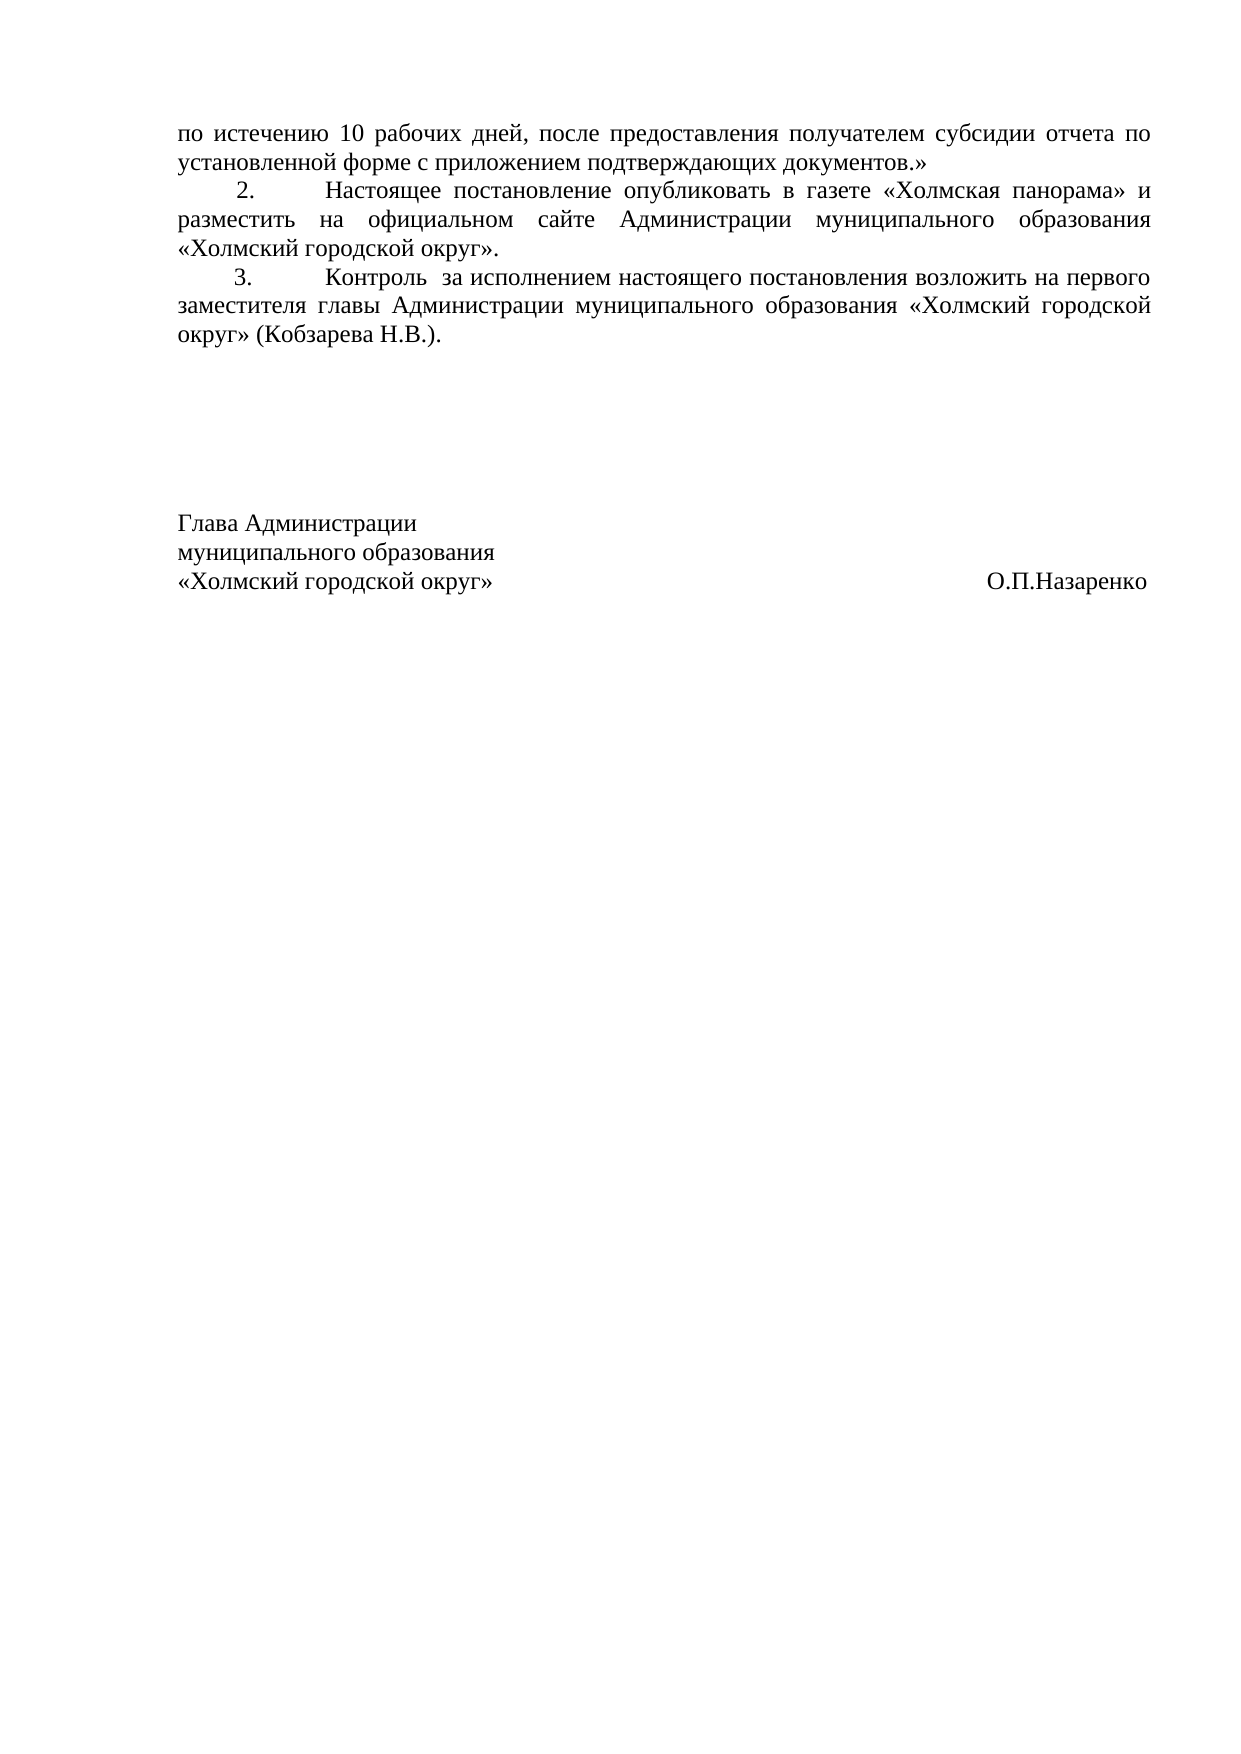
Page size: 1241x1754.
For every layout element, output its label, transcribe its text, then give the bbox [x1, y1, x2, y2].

list Контроль за исполнением настоящего постановления возложить на первого заместителя главы Администрации муниципального образования «Холмский городской округ» (Кобзарева Н.В.). [177, 262, 1152, 348]
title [177, 118, 1152, 176]
text муниципального образования [177, 537, 1152, 566]
list Настоящее постановление опубликовать в газете «Холмская панорама» и разместить на официальном сайте Администрации муниципального образования «Холмский городской округ». [177, 176, 1152, 262]
text Глава Администрации [177, 508, 1152, 537]
text «Холмский городской округ» О.П.Назаренко [177, 566, 1152, 594]
